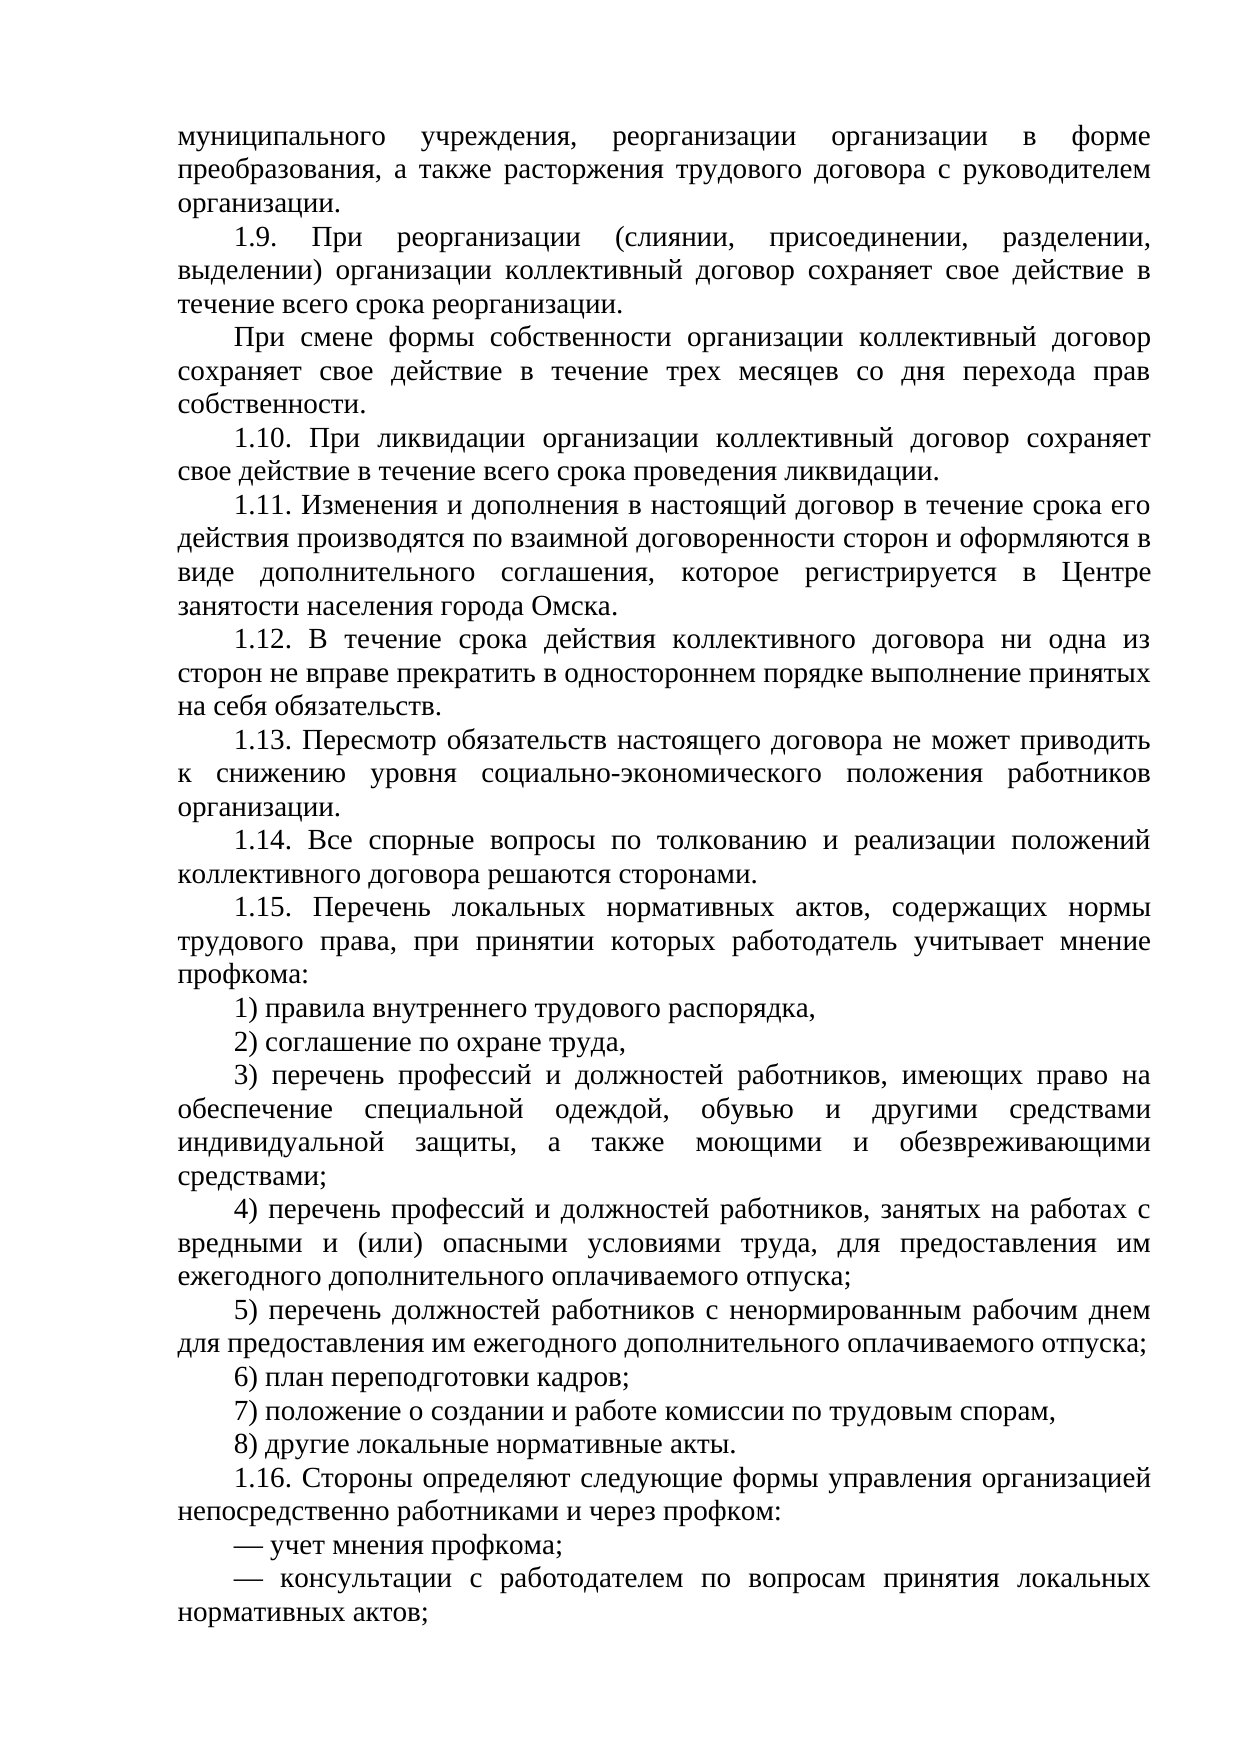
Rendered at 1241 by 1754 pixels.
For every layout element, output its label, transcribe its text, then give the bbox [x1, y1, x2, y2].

text 1.16. Стороны определяют следующие формы управления организацией непосредственно работниками и через профком: [177, 1460, 1152, 1527]
text 1.14. Все спорные вопросы по толкованию и реализации положений коллективного договора решаются сторонами. [177, 822, 1152, 889]
text 1.9. При реорганизации (слиянии, присоединении, разделении, выделении) организации коллективный договор сохраняет свое действие в течение всего срока реорганизации. [177, 219, 1152, 319]
text — консультации с работодателем по вопросам принятия локальных нормативных актов; [177, 1560, 1152, 1627]
text При смене формы собственности организации коллективный договор сохраняет свое действие в течение трех месяцев со дня перехода прав собственности. [177, 319, 1152, 420]
text 4) перечень профессий и должностей работников, занятых на работах с вредными и (или) опасными условиями труда, для предоставления им ежегодного дополнительного оплачиваемого отпуска; [177, 1191, 1152, 1292]
text — учет мнения профкома; [177, 1527, 1152, 1560]
text 6) план переподготовки кадров; [177, 1359, 1152, 1393]
text 1.13. Пересмотр обязательств настоящего договора не может приводить к снижению уровня социально-экономического положения работников организации. [177, 722, 1152, 822]
text 1.15. Перечень локальных нормативных актов, содержащих нормы трудового права, при принятии которых работодатель учитывает мнение профкома: [177, 889, 1152, 990]
text 1.10. При ликвидации организации коллективный договор сохраняет свое действие в течение всего срока проведения ликвидации. [177, 420, 1152, 487]
text 3) перечень профессий и должностей работников, имеющих право на обеспечение специальной одеждой, обувью и другими средствами индивидуальной защиты, а также моющими и обезвреживающими средствами; [177, 1057, 1152, 1191]
text 1.11. Изменения и дополнения в настоящий договор в течение срока его действия производятся по взаимной договоренности сторон и оформляются в виде дополнительного соглашения, которое регистрируется в Центре занятости населения города Омска. [177, 487, 1152, 621]
text 2) соглашение по охране труда, [177, 1024, 1152, 1057]
text 7) положение о создании и работе комиссии по трудовым спорам, [177, 1393, 1152, 1426]
text 1) правила внутреннего трудового распорядка, [177, 990, 1152, 1024]
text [177, 118, 1152, 219]
text 1.12. В течение срока действия коллективного договора ни одна из сторон не вправе прекратить в одностороннем порядке выполнение принятых на себя обязательств. [177, 621, 1152, 722]
text 5) перечень должностей работников с ненормированным рабочим днем для предоставления им ежегодного дополнительного оплачиваемого отпуска; [177, 1292, 1152, 1359]
text 8) другие локальные нормативные акты. [177, 1426, 1152, 1460]
